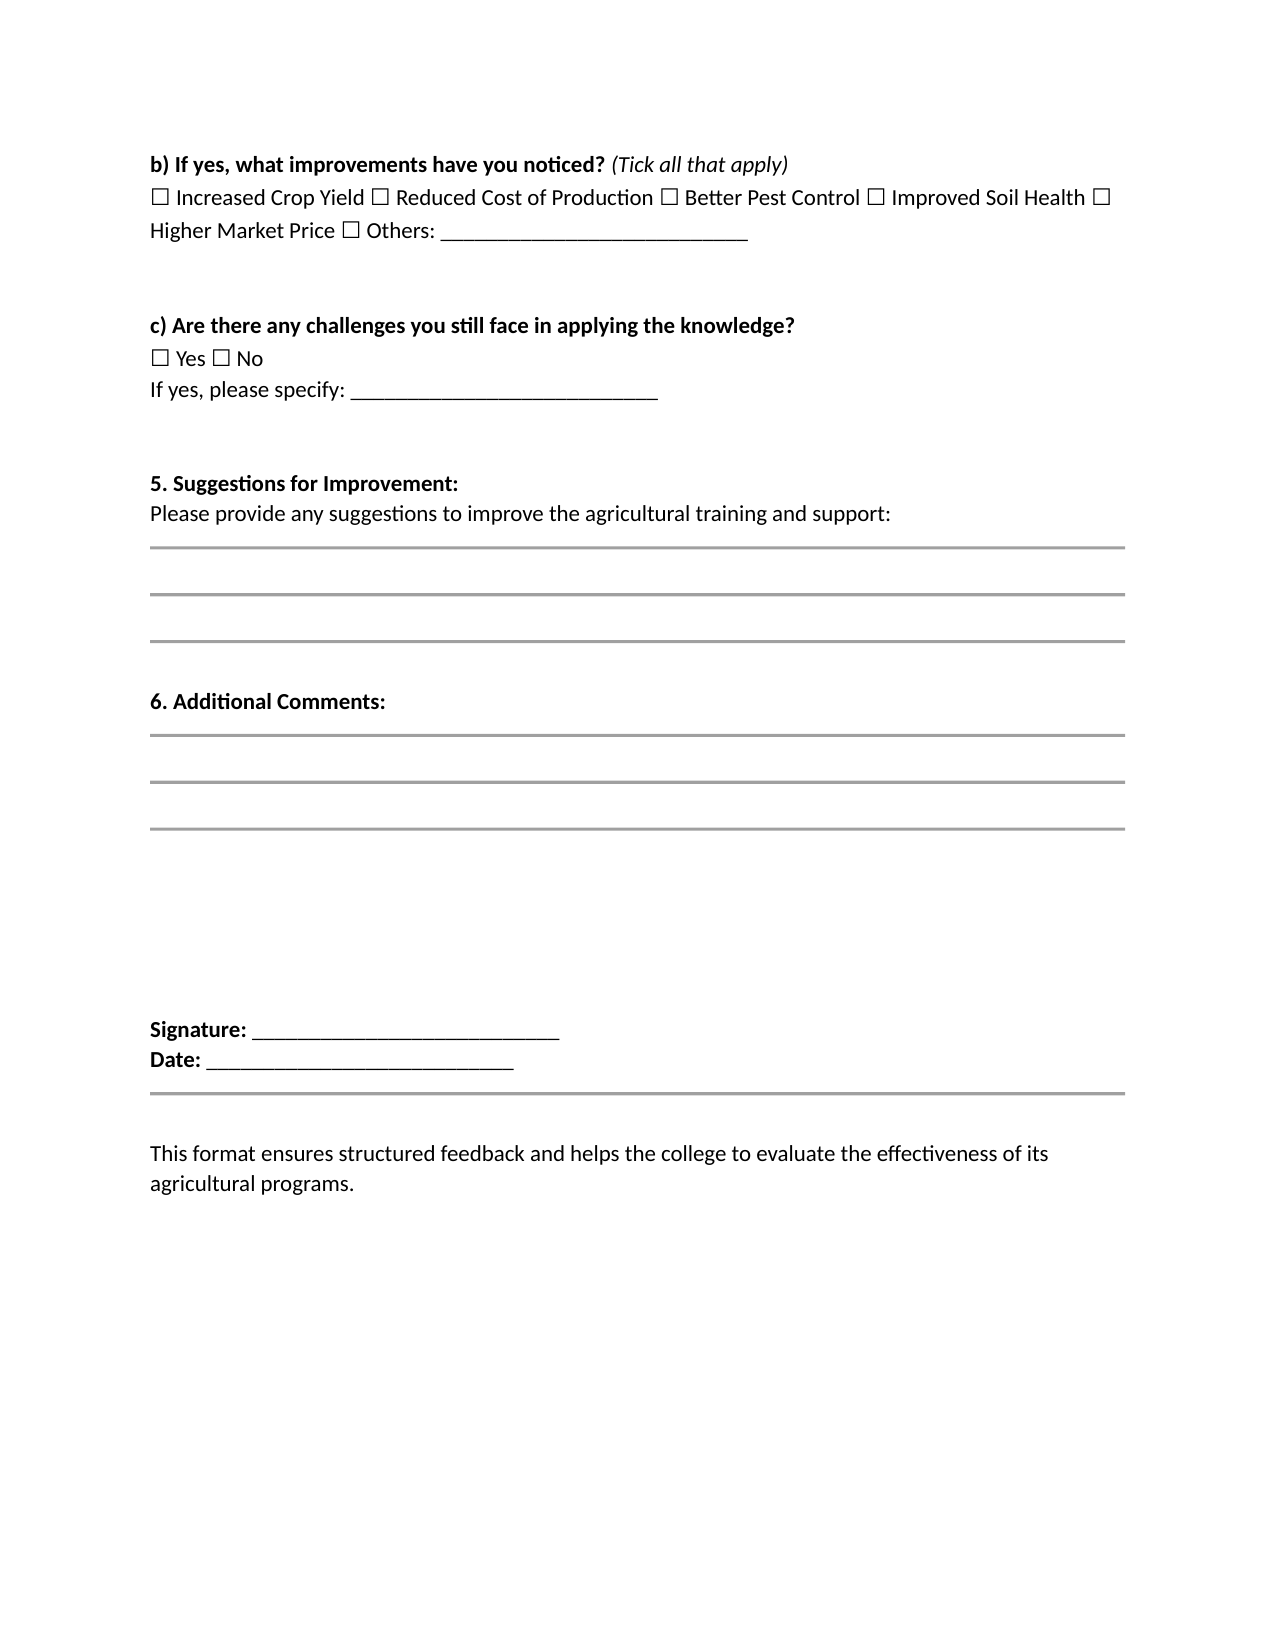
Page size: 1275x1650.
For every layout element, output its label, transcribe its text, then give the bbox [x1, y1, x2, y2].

text b) If yes, what improvements have you noticed? (Tick all that apply) ☐ Increased Crop Yield ☐ Reduced Cost of Production ☐ Better Pest Control ☐ Improved Soil Health ☐ Higher Market Price ☐ Others: ___________________________ [150, 150, 1125, 246]
text c) Are there any challenges you still face in applying the knowledge? ☐ Yes ☐ No If yes, please specify: ___________________________ [150, 312, 1125, 403]
text 6. Additional Comments: [150, 687, 1125, 715]
text Signature: ___________________________ Date: ___________________________ [150, 1015, 1125, 1073]
text This format ensures structured feedback and helps the college to evaluate the effectiveness of its agricultural programs. [150, 1139, 1125, 1197]
text 5. Suggestions for Improvement: Please provide any suggestions to improve the agricultural training and support: [150, 469, 1125, 527]
